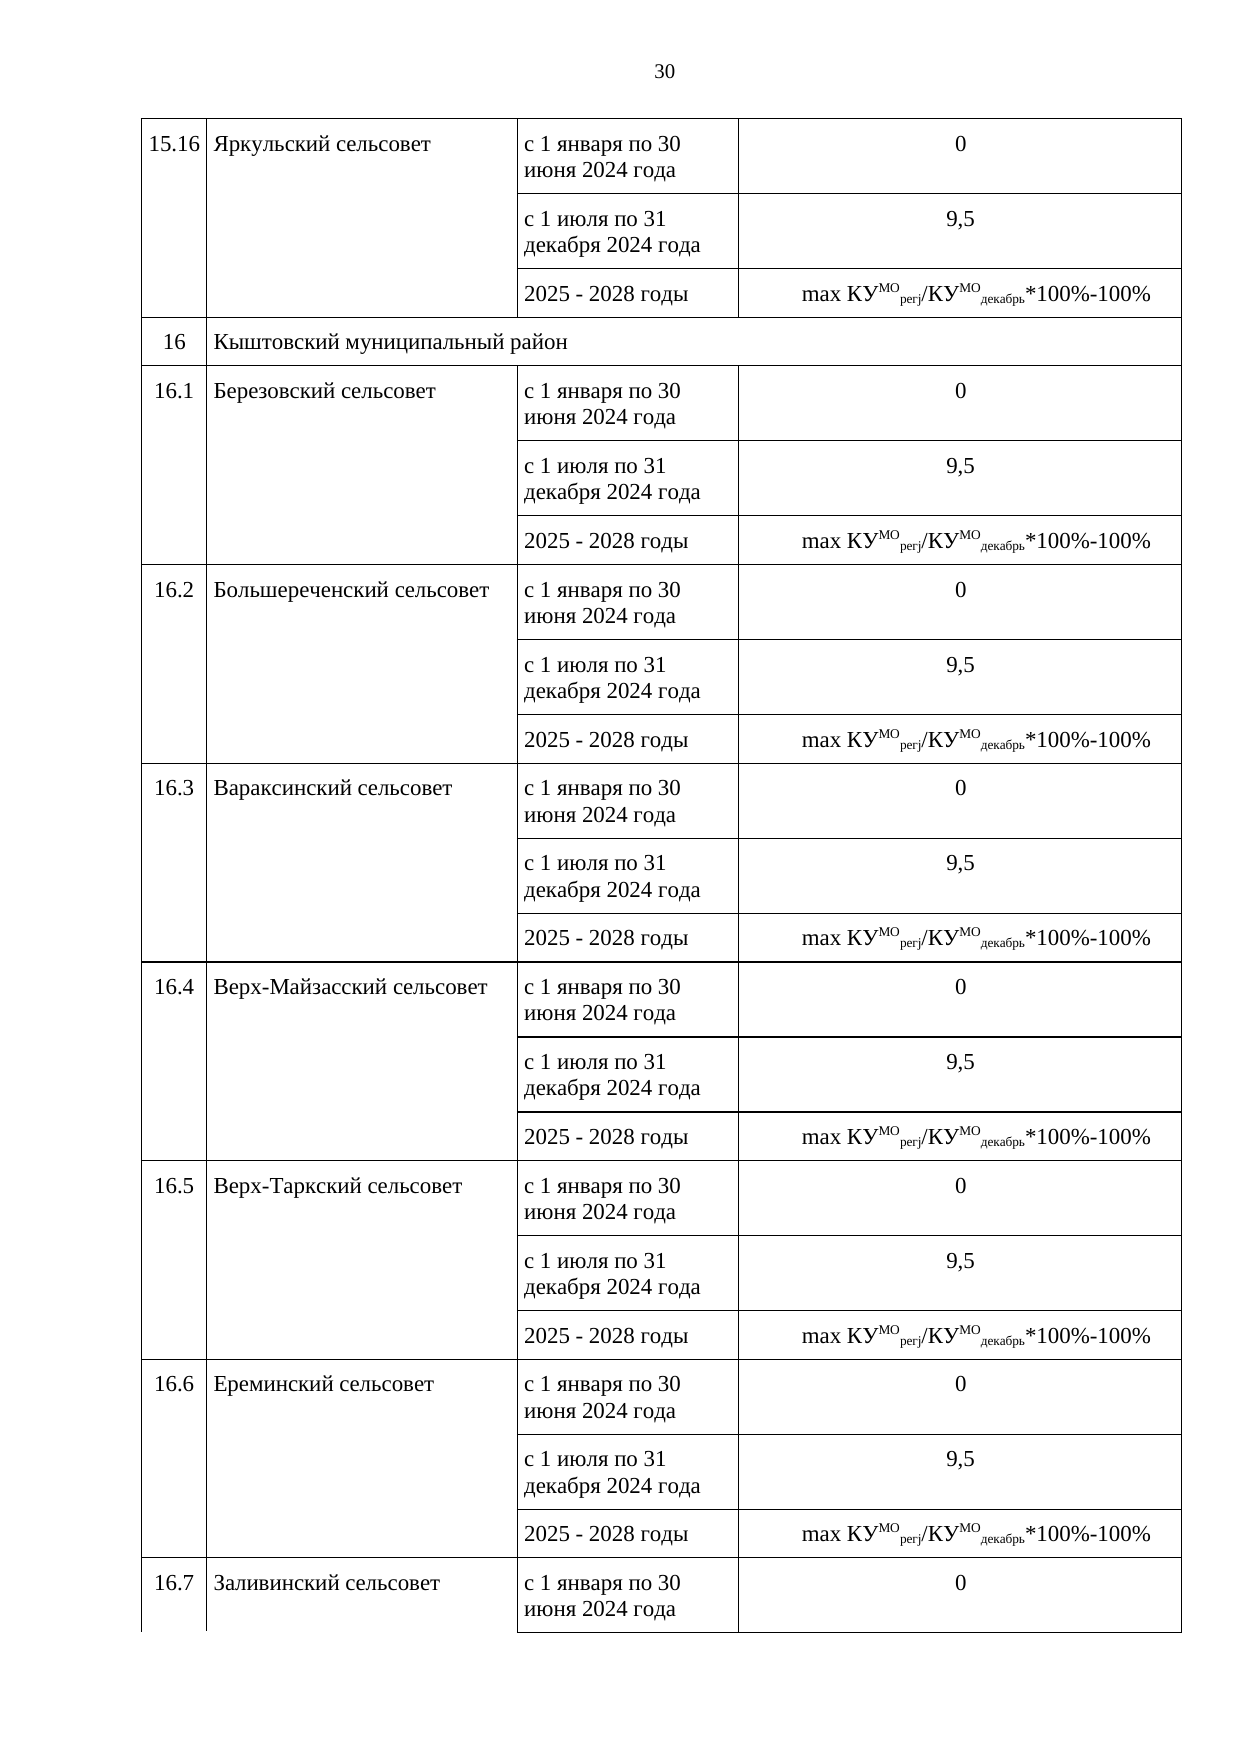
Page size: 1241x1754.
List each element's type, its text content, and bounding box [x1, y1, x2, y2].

table_cell 0 [739, 565, 1181, 639]
table_cell max КУМОрегj/КУМОдекабрь*100%-100% [739, 269, 1181, 317]
table_cell с 1 июля по 31 декабря 2024 года [518, 1038, 738, 1111]
table_cell с 1 января по 30 июня 2024 года [518, 764, 738, 838]
table_cell 9,5 [739, 1038, 1181, 1111]
table_cell с 1 января по 30 июня 2024 года [518, 366, 738, 440]
table_cell Верх-Майзасский сельсовет [207, 963, 517, 1160]
table_cell 16.6 [142, 1360, 206, 1557]
table_cell с 1 января по 30 июня 2024 года [518, 1360, 738, 1434]
table_cell 16.1 [142, 366, 206, 564]
table_cell с 1 июля по 31 декабря 2024 года [518, 839, 738, 913]
table_cell 16.7 [142, 1558, 207, 1632]
table_cell 0 [739, 1360, 1181, 1434]
table_cell 0 [739, 1161, 1181, 1235]
table_cell 0 [739, 119, 1181, 193]
table_cell Вараксинский сельсовет [207, 764, 517, 961]
table_cell 2025 - 2028 годы [518, 715, 738, 763]
table_cell с 1 января по 30 июня 2024 года [518, 565, 738, 639]
table_cell с 1 января по 30 июня 2024 года [518, 119, 738, 193]
table_cell 2025 - 2028 годы [518, 1510, 738, 1557]
table_cell Березовский сельсовет [207, 366, 517, 564]
table_cell Верх-Таркский сельсовет [207, 1161, 517, 1359]
table_cell с 1 января по 30 июня 2024 года [518, 1558, 738, 1632]
table_cell max КУМОрегj/КУМОдекабрь*100%-100% [739, 914, 1181, 961]
table_cell 16.3 [142, 764, 206, 961]
table_cell 0 [739, 764, 1181, 838]
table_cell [207, 1558, 517, 1632]
table_cell Ереминский сельсовет [207, 1360, 517, 1557]
table_cell Большереченский сельсовет [207, 565, 517, 763]
table_cell max КУМОрегj/КУМОдекабрь*100%-100% [739, 715, 1181, 763]
table_cell 0 [739, 963, 1181, 1036]
table_cell Яркульский сельсовет [207, 119, 517, 317]
table_cell 9,5 [739, 1236, 1181, 1310]
table_cell 16.5 [142, 1161, 206, 1359]
table_cell с 1 июля по 31 декабря 2024 года [518, 194, 738, 268]
table_cell с 1 января по 30 июня 2024 года [518, 963, 738, 1036]
table_cell с 1 июля по 31 декабря 2024 года [518, 1236, 738, 1310]
table_cell 9,5 [739, 1435, 1181, 1509]
table_cell 15.16 [142, 119, 206, 317]
table_cell с 1 января по 30 июня 2024 года [518, 1161, 738, 1235]
table_cell 0 [739, 366, 1181, 440]
table_cell 16.2 [142, 565, 206, 763]
table_cell 16 [142, 318, 206, 365]
table_cell max КУМОрегj/КУМОдекабрь*100%-100% [739, 1311, 1181, 1359]
table_cell с 1 июля по 31 декабря 2024 года [518, 441, 738, 515]
table_cell max КУМОрегj/КУМОдекабрь*100%-100% [739, 1113, 1181, 1160]
table_cell с 1 июля по 31 декабря 2024 года [518, 1435, 738, 1509]
table_cell 9,5 [739, 441, 1181, 515]
table_cell 9,5 [739, 194, 1181, 268]
table_cell 2025 - 2028 годы [518, 269, 738, 317]
table_cell 2025 - 2028 годы [518, 914, 738, 961]
table_cell 2025 - 2028 годы [518, 516, 738, 564]
table_cell max КУМОрегj/КУМОдекабрь*100%-100% [739, 516, 1181, 564]
table_cell с 1 июля по 31 декабря 2024 года [518, 640, 738, 714]
table_cell 9,5 [739, 640, 1181, 714]
table_cell 2025 - 2028 годы [518, 1113, 738, 1160]
table_cell 2025 - 2028 годы [518, 1311, 738, 1359]
table_cell 16.4 [142, 963, 206, 1160]
table_cell 0 [739, 1558, 1181, 1632]
table_cell max КУМОрегj/КУМОдекабрь*100%-100% [739, 1510, 1181, 1557]
table_cell Кыштовский муниципальный район [207, 318, 1181, 365]
table_cell 9,5 [739, 839, 1181, 913]
